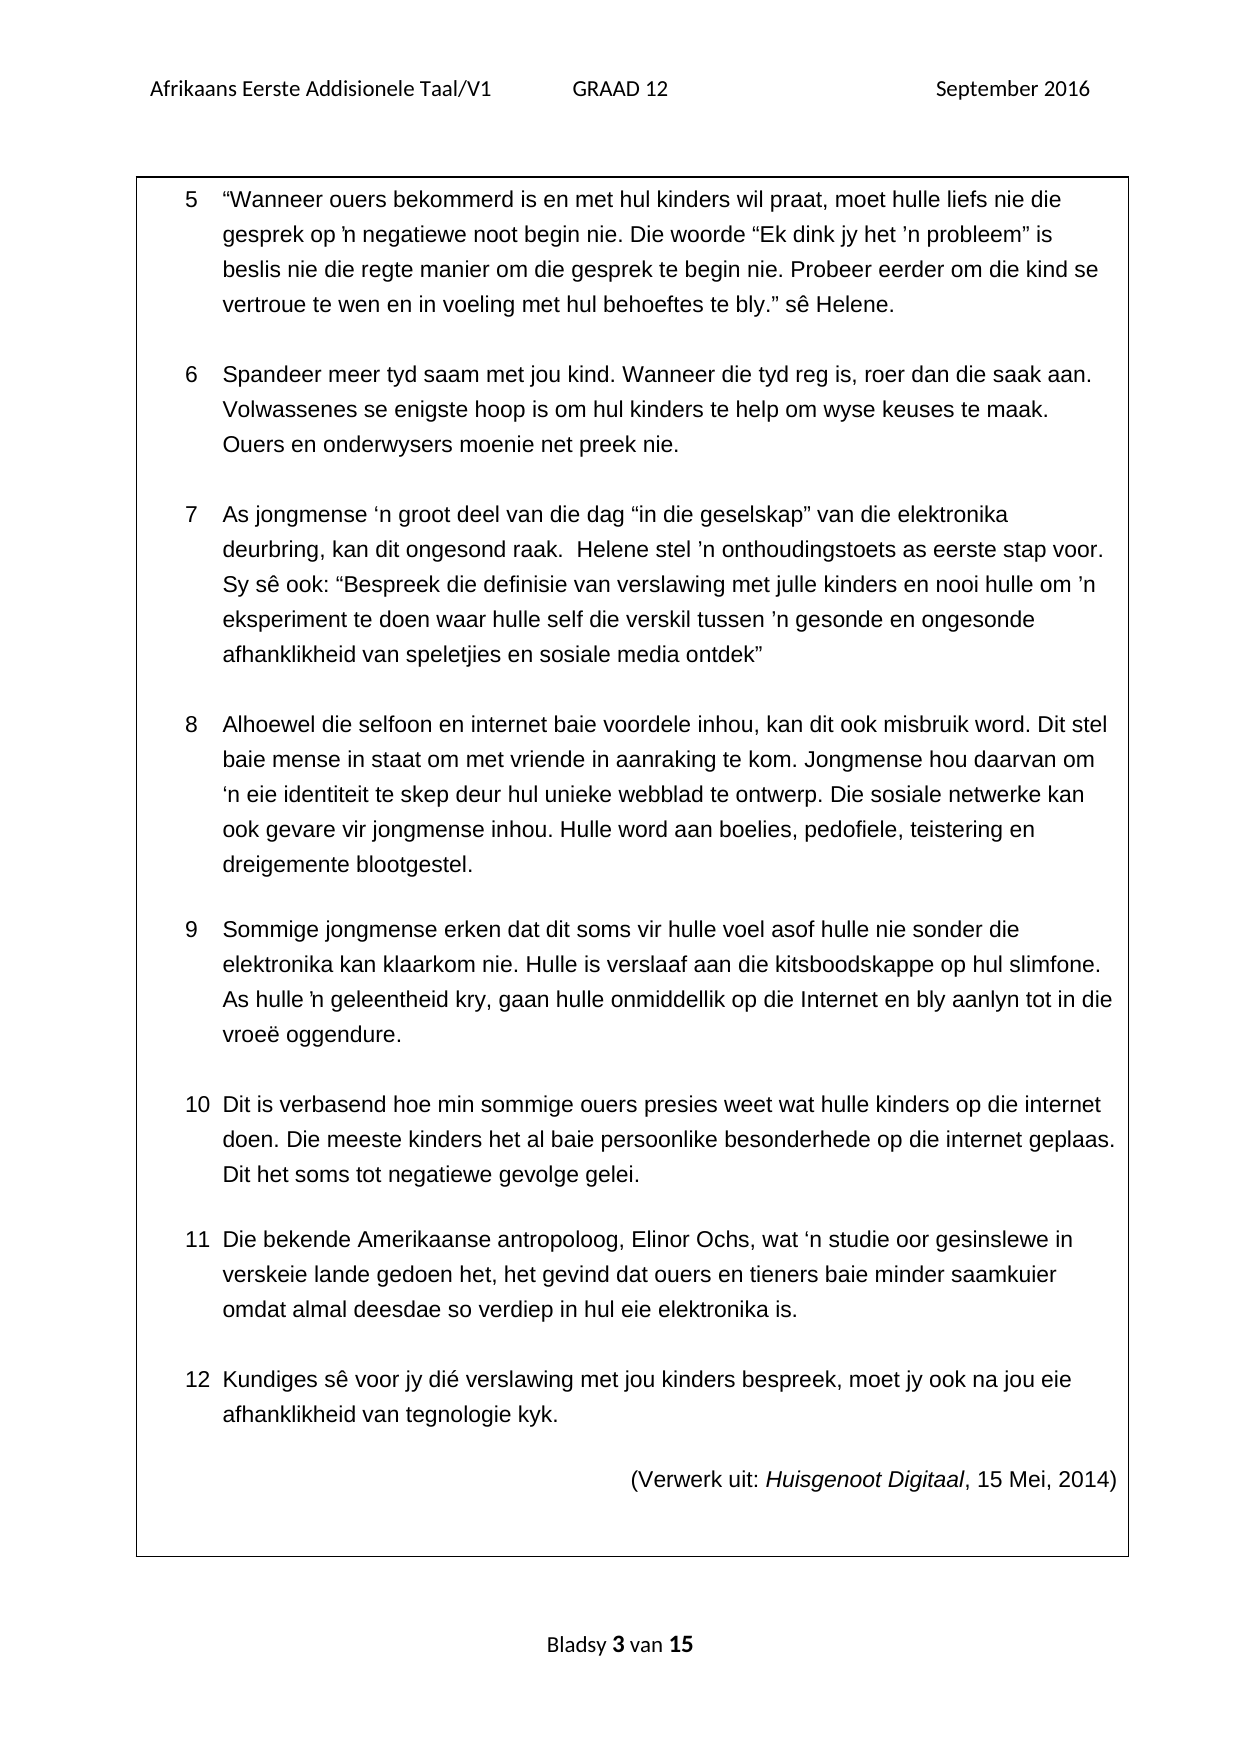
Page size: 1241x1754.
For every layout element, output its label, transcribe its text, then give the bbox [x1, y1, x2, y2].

table_header “Wanneer ouers bekommerd is en met hul kinders wil praat, moet hulle liefs nie die gesprek op ŉ negatiewe noot begin nie. Die woorde “Ek dink jy het ’n probleem” is beslis nie die regte manier om die gesprek te begin nie. Probeer eerder om die kind se vertroue te wen en in voeling met hul behoeftes te bly.” sê Helene. Spandeer meer tyd saam met jou kind. Wanneer die tyd reg is, roer dan die saak aan. Volwassenes se enigste hoop is om hul kinders te help om wyse keuses te maak. Ouers en onderwysers moenie net preek nie. As jongmense ‘n groot deel van die dag “in die geselskap” van die elektronika deurbring, kan dit ongesond raak. Helene stel ’n onthoudingstoets as eerste stap voor. Sy sê ook: “Bespreek die definisie van verslawing met julle kinders en nooi hulle om ’n eksperiment te doen waar hulle self die verskil tussen ’n gesonde en ongesonde afhanklikheid van speletjies en sosiale media ontdek” Alhoewel die selfoon en internet baie voordele inhou, kan dit ook misbruik word. Dit stel baie mense in staat om met vriende in aanraking te kom. Jongmense hou daarvan om ‘n eie identiteit te skep deur hul unieke webblad te ontwerp. Die sosiale netwerke kan ook gevare vir jongmense inhou. Hulle word aan boelies, pedofiele, teistering en dreigemente blootgestel. Sommige jongmense erken dat dit soms vir hulle voel asof hulle nie sonder die elektronika kan klaarkom nie. Hulle is verslaaf aan die kitsboodskappe op hul slimfone. As hulle ŉ geleentheid kry, gaan hulle onmiddellik op die Internet en bly aanlyn tot in die vroeë oggendure. Dit is verbasend hoe min sommige ouers presies weet wat hulle kinders op die internet doen. Die meeste kinders het al baie persoonlike besonderhede op die internet geplaas. Dit het soms tot negatiewe gevolge gelei. Die bekende Amerikaanse antropoloog, Elinor Ochs, wat ‘n studie oor gesinslewe in verskeie lande gedoen het, het gevind dat ouers en tieners baie minder saamkuier omdat almal deesdae so verdiep in hul eie elektronika is. Kundiges sê voor jy dié verslawing met jou kinders bespreek, moet jy ook na jou eie afhanklikheid van tegnologie kyk. (Verwerk uit: Huisgenoot Digitaal, 15 Mei, 2014) [137, 178, 1128, 1556]
